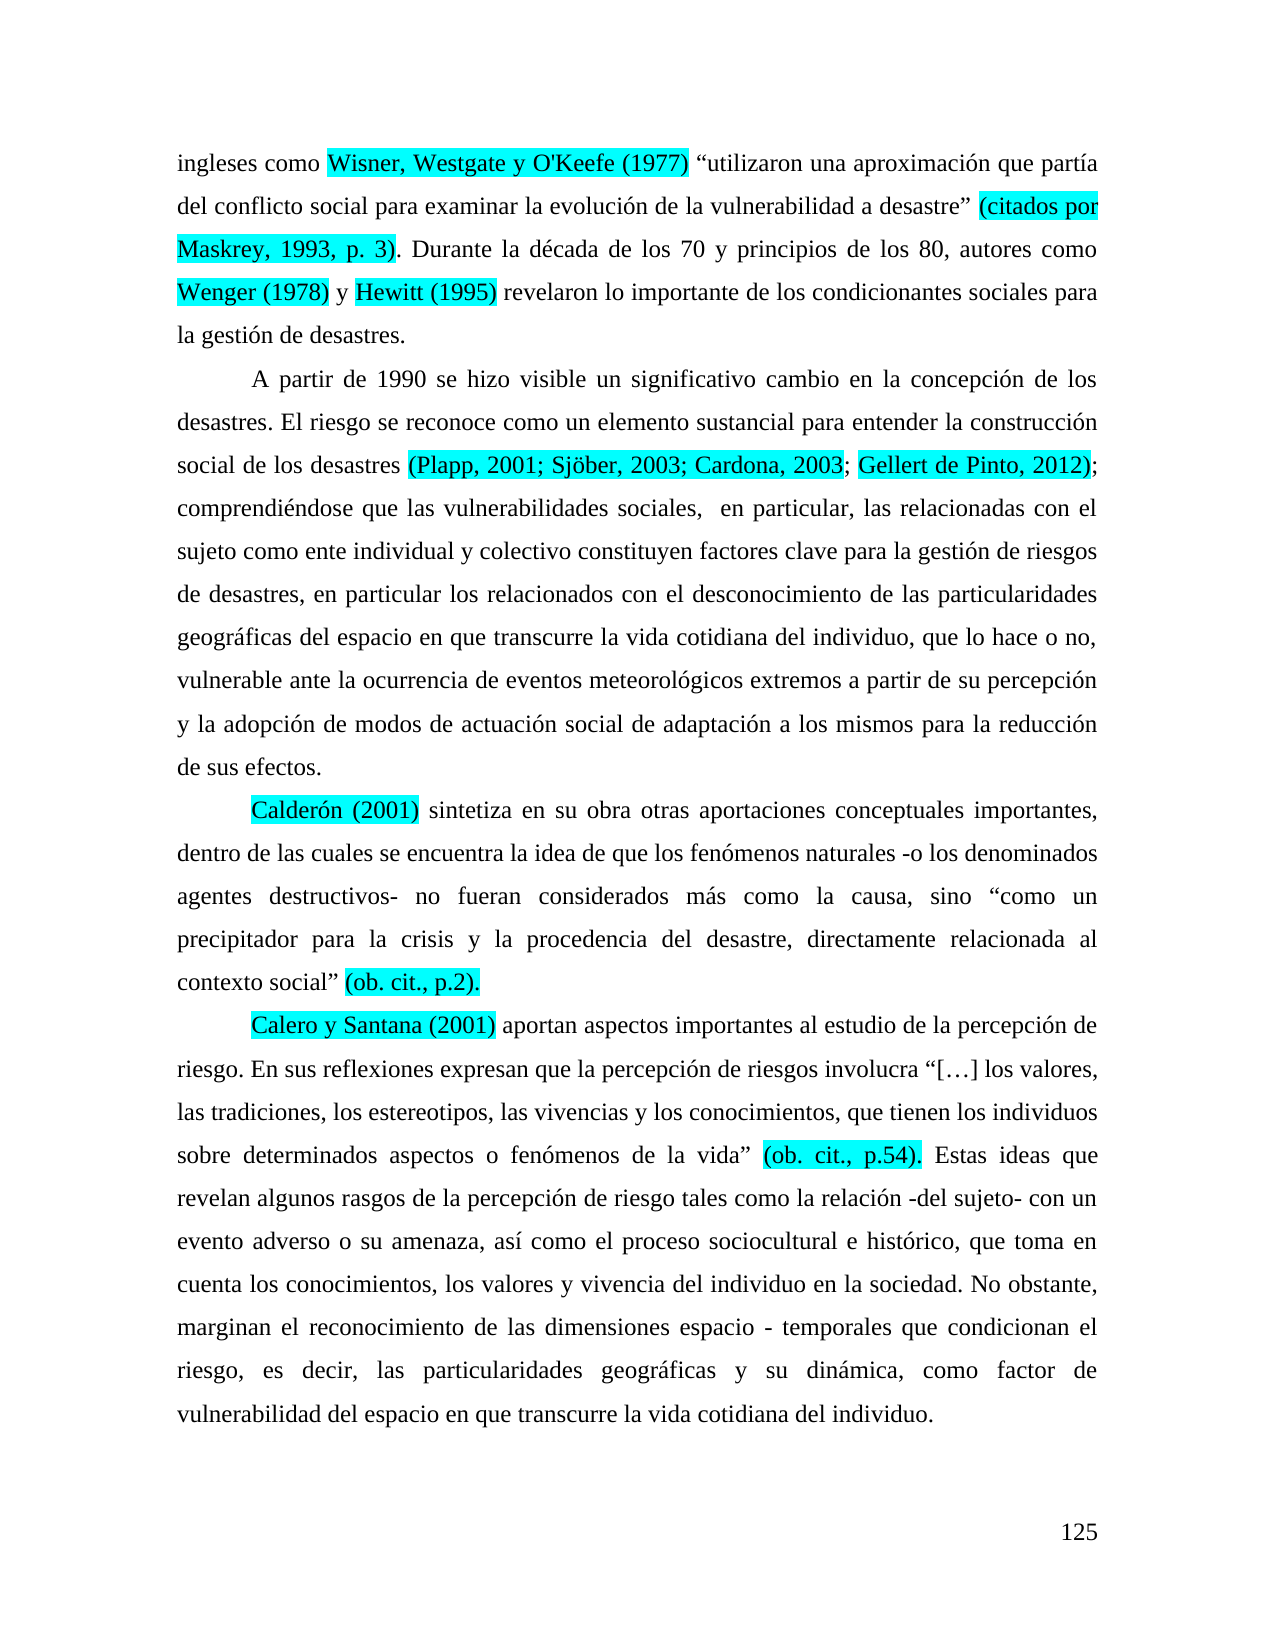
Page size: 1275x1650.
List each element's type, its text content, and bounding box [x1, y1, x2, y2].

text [177, 148, 1098, 349]
text Calero y Santana (2001) aportan aspectos importantes al estudio de la percepción de riesgo. En sus reflexiones expresan que la percepción de riesgos involucra “[…] los valores, las tradiciones, los estereotipos, las vivencias y los conocimientos, que tienen los individuos sobre determinados aspectos o fenómenos de la vida” (ob. cit., p.54). Estas ideas que revelan algunos rasgos de la percepción de riesgo tales como la relación -del sujeto- con un evento adverso o su amenaza, así como el proceso sociocultural e histórico, que toma en cuenta los conocimientos, los valores y vivencia del individuo en la sociedad. No obstante, marginan el reconocimiento de las dimensiones espacio - temporales que condicionan el riesgo, es decir, las particularidades geográficas y su dinámica, como factor de vulnerabilidad del espacio en que transcurre la vida cotidiana del individuo. [177, 1011, 1098, 1427]
text Calderón (2001) sintetiza en su obra otras aportaciones conceptuales importantes, dentro de las cuales se encuentra la idea de que los fenómenos naturales -o los denominados agentes destructivos- no fueran considerados más como la causa, sino “como un precipitador para la crisis y la procedencia del desastre, directamente relacionada al contexto social” (ob. cit., p.2). [177, 795, 1098, 996]
text A partir de 1990 se hizo visible un significativo cambio en la concepción de los desastres. El riesgo se reconoce como un elemento sustancial para entender la construcción social de los desastres (Plapp, 2001; Sjöber, 2003; Cardona, 2003; Gellert de Pinto, 2012); comprendiéndose que las vulnerabilidades sociales, en particular, las relacionadas con el sujeto como ente individual y colectivo constituyen factores clave para la gestión de riesgos de desastres, en particular los relacionados con el desconocimiento de las particularidades geográficas del espacio en que transcurre la vida cotidiana del individuo, que lo hace o no, vulnerable ante la ocurrencia de eventos meteorológicos extremos a partir de su percepción y la adopción de modos de actuación social de adaptación a los mismos para la reducción de sus efectos. [177, 364, 1098, 781]
